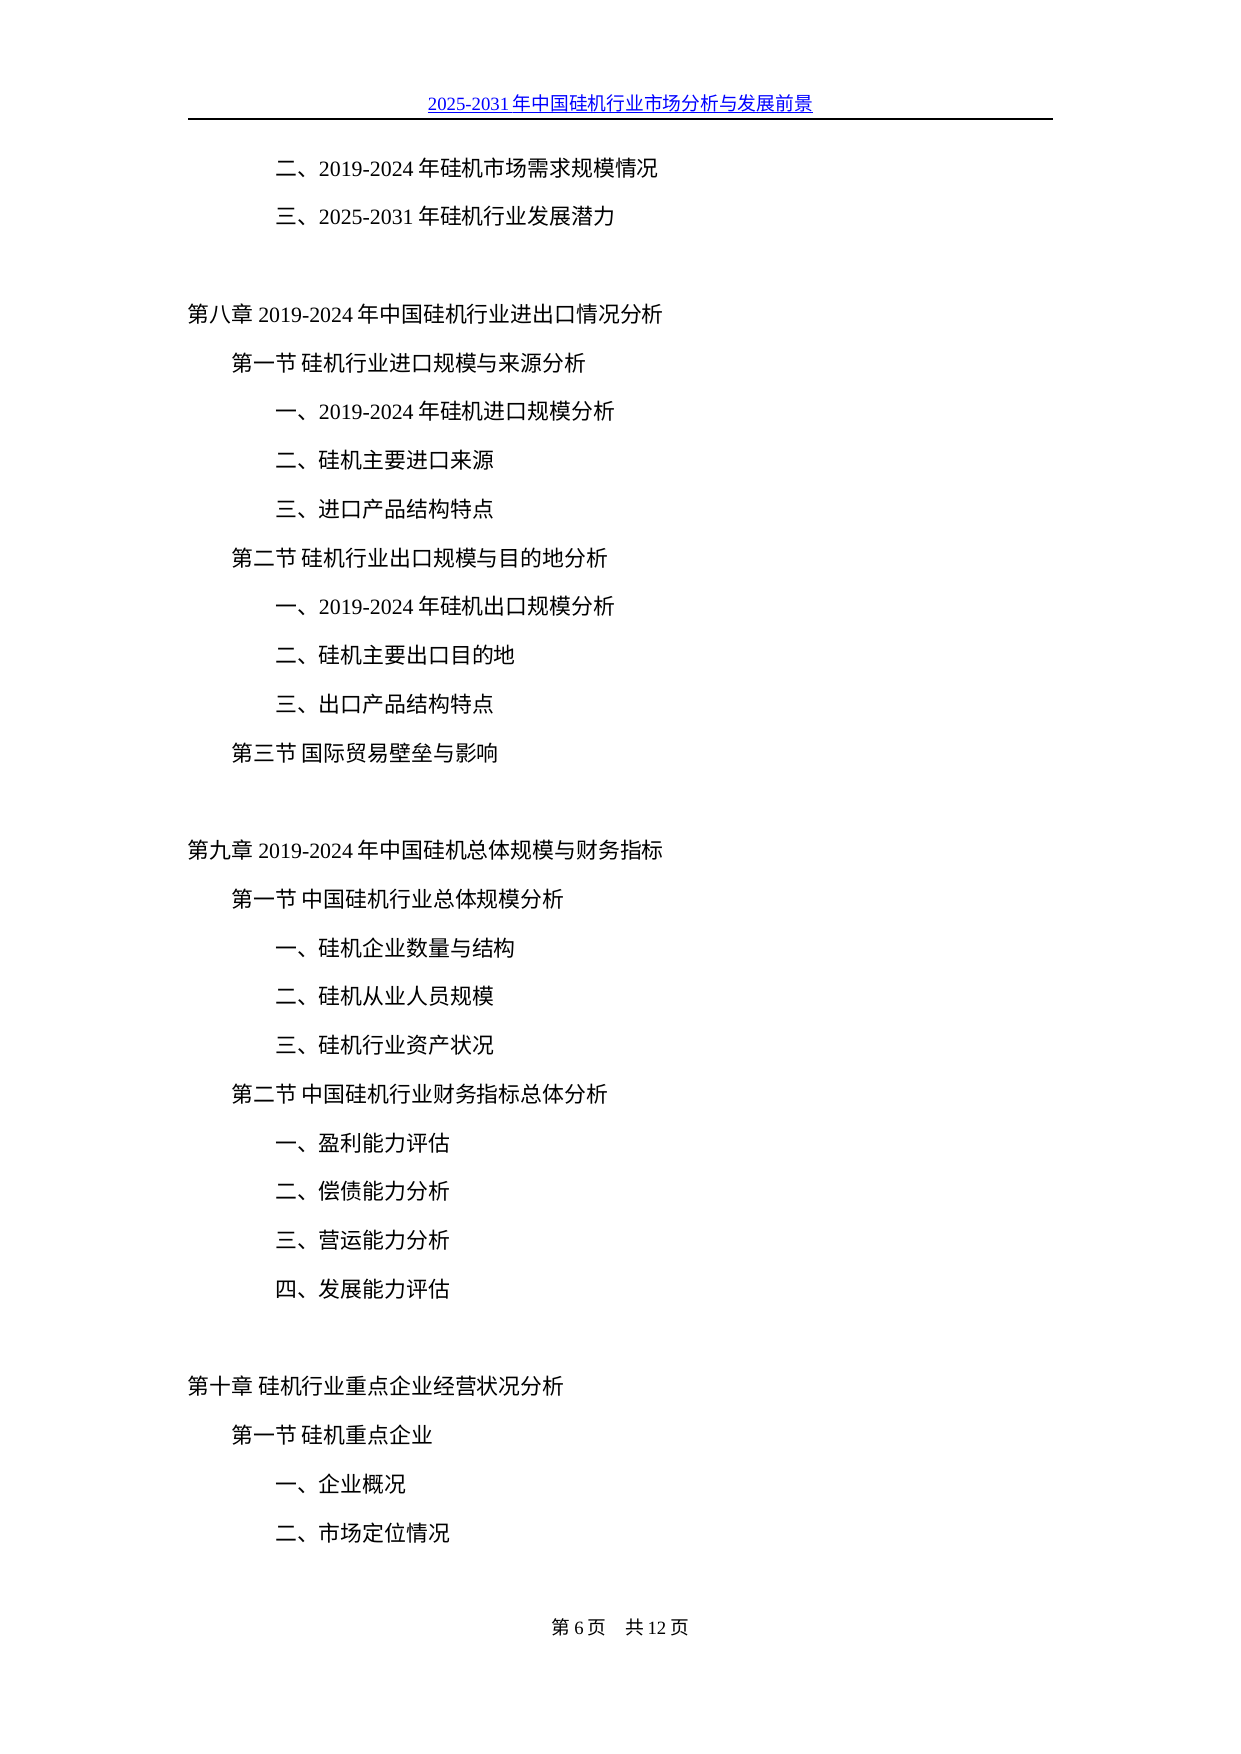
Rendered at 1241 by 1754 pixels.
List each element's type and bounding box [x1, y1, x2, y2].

text [187, 150, 1053, 1548]
